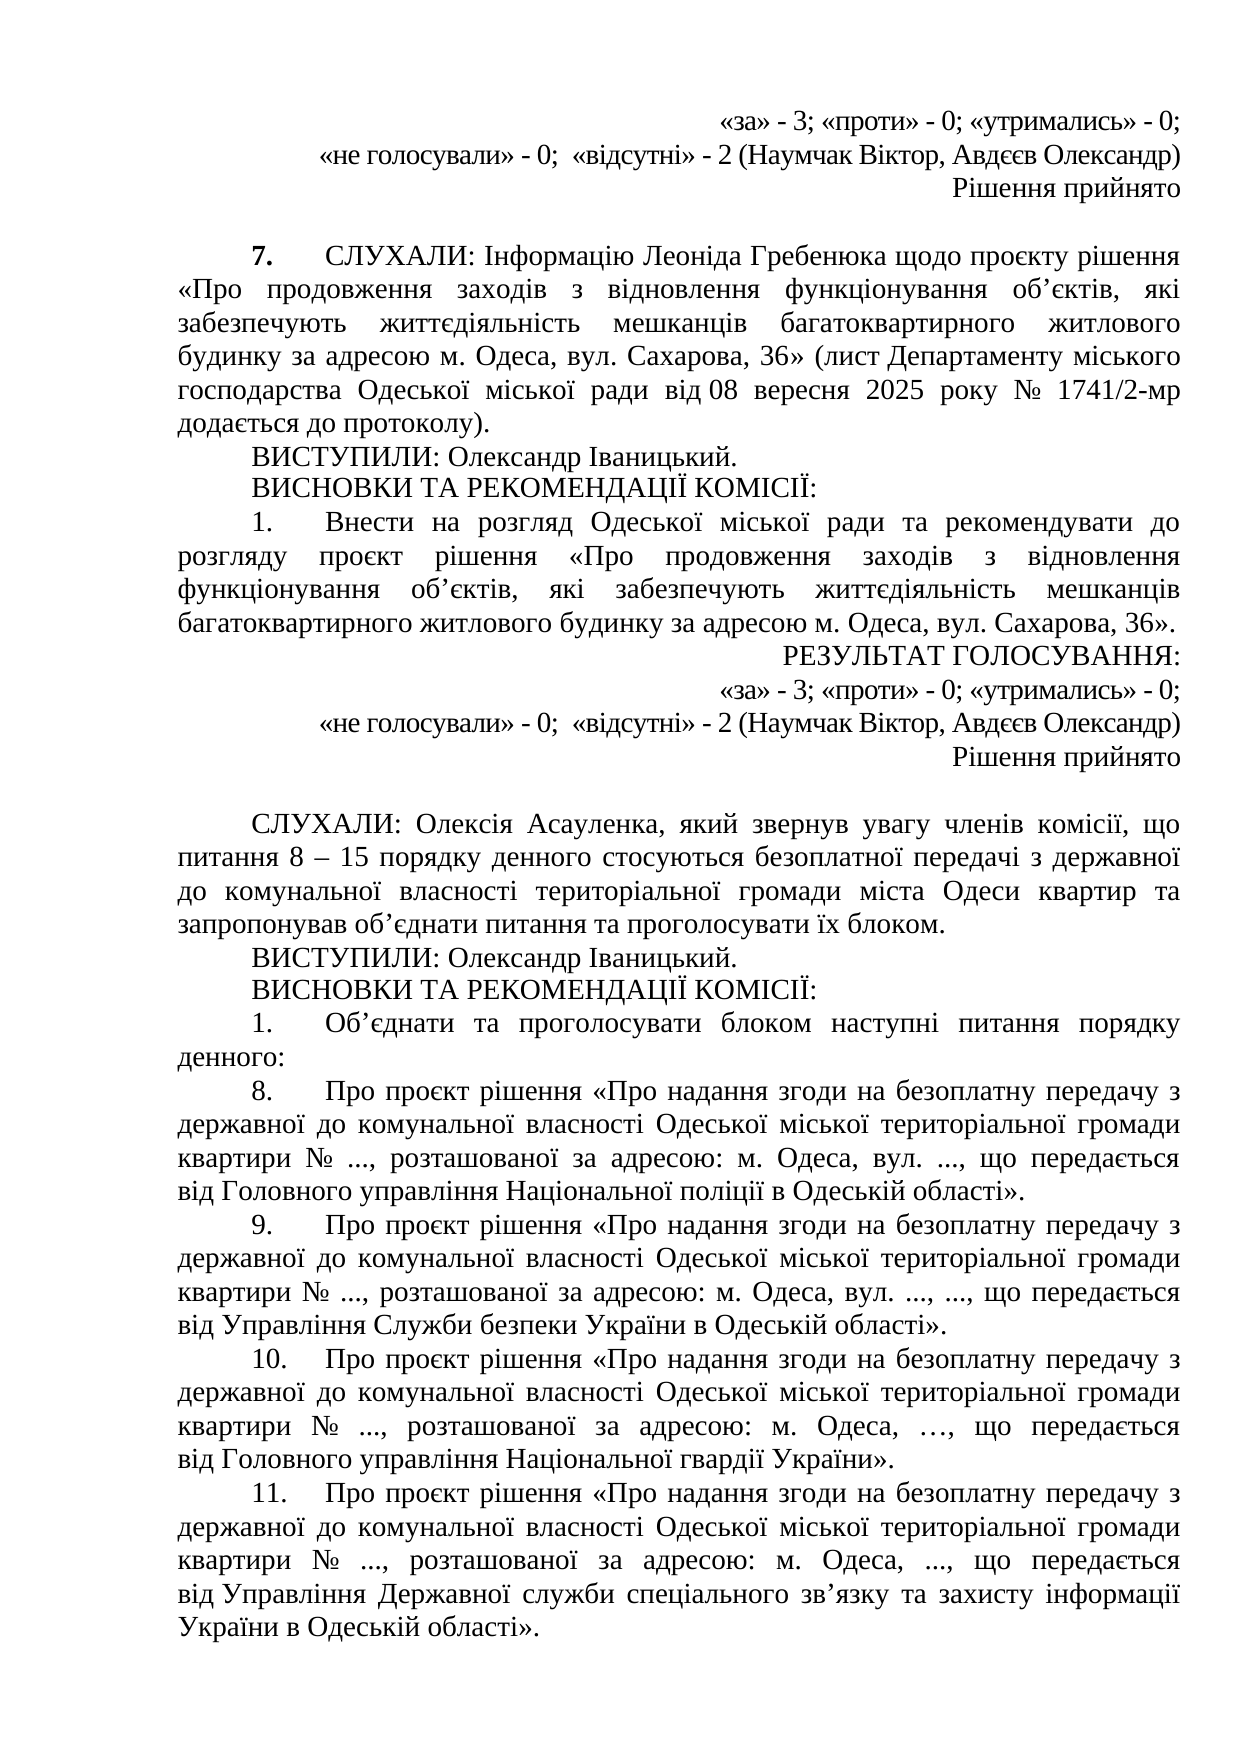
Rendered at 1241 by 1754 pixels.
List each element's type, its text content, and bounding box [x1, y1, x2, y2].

text ВИСТУПИЛИ: Олександр Іваницький. [177, 940, 1181, 974]
text ВИСНОВКИ ТА РЕКОМЕНДАЦІЇ КОМІСІЇ: [177, 472, 1181, 504]
text «не голосували» - 0; «відсутні» - 2 (Наумчак Віктор, Авдєєв Олександр) [177, 705, 1181, 739]
text СЛУХАЛИ: Олексія Асауленка, який звернув увагу членів комісії, що питання 8 – 15 порядку денного стосуються безоплатної передачі з державної до комунальної власності територіальної громади міста Одеси квартир та запропонував об’єднати питання та проголосувати їх блоком. [177, 806, 1181, 940]
text 11. Про проєкт рішення «Про надання згоди на безоплатну передачу з державної до комунальної власності Одеської міської територіальної громади квартири № ..., розташованої за адресою: м. Одеса, ..., що передається від Управління Державної служби спеціального зв’язку та захисту інформації України в Одеській області». [177, 1475, 1181, 1643]
text «не голосували» - 0; «відсутні» - 2 (Наумчак Віктор, Авдєєв Олександр) [177, 137, 1181, 171]
text 8. Про проєкт рішення «Про надання згоди на безоплатну передачу з державної до комунальної власності Одеської міської територіальної громади квартири № ..., розташованої за адресою: м. Одеса, вул. ..., що передається від Головного управління Національної поліції в Одеській області». [177, 1073, 1181, 1207]
text ВИСНОВКИ ТА РЕКОМЕНДАЦІЇ КОМІСІЇ: [177, 974, 1181, 1006]
text 10. Про проєкт рішення «Про надання згоди на безоплатну передачу з державної до комунальної власності Одеської міської територіальної громади квартири № ..., розташованої за адресою: м. Одеса, …, що передається від Головного управління Національної гвардії України». [177, 1341, 1181, 1475]
text «за» - 3; «проти» - 0; «утримались» - 0; [177, 103, 1181, 137]
text ВИСТУПИЛИ: Олександр Іваницький. [177, 439, 1181, 472]
text «за» - 3; «проти» - 0; «утримались» - 0; [177, 672, 1181, 705]
text 1. Внести на розгляд Одеської міської ради та рекомендувати до розгляду проєкт рішення «Про продовження заходів з відновлення функціонування об’єктів, які забезпечують життєдіяльність мешканців багатоквартирного житлового будинку за адресою м. Одеса, вул. Сахарова, 36». [177, 504, 1181, 638]
text Рішення прийнято [177, 171, 1181, 204]
text 1. Об’єднати та проголосувати блоком наступні питання порядку денного: [177, 1006, 1181, 1073]
text РЕЗУЛЬТАТ ГОЛОСУВАННЯ: [177, 638, 1181, 672]
text Рішення прийнято [177, 739, 1181, 772]
text 7. СЛУХАЛИ: Інформацію Леоніда Гребенюка щодо проєкту рішення «Про продовження заходів з відновлення функціонування об’єктів, які забезпечують життєдіяльність мешканців багатоквартирного житлового будинку за адресою м. Одеса, вул. Сахарова, 36» (лист Департаменту міського господарства Одеської міської ради від 08 вересня 2025 року № 1741/2-мр додається до протоколу). [177, 238, 1181, 439]
text 9. Про проєкт рішення «Про надання згоди на безоплатну передачу з державної до комунальної власності Одеської міської територіальної громади квартири № ..., розташованої за адресою: м. Одеса, вул. ..., ..., що передається від Управління Служби безпеки України в Одеській області». [177, 1207, 1181, 1341]
